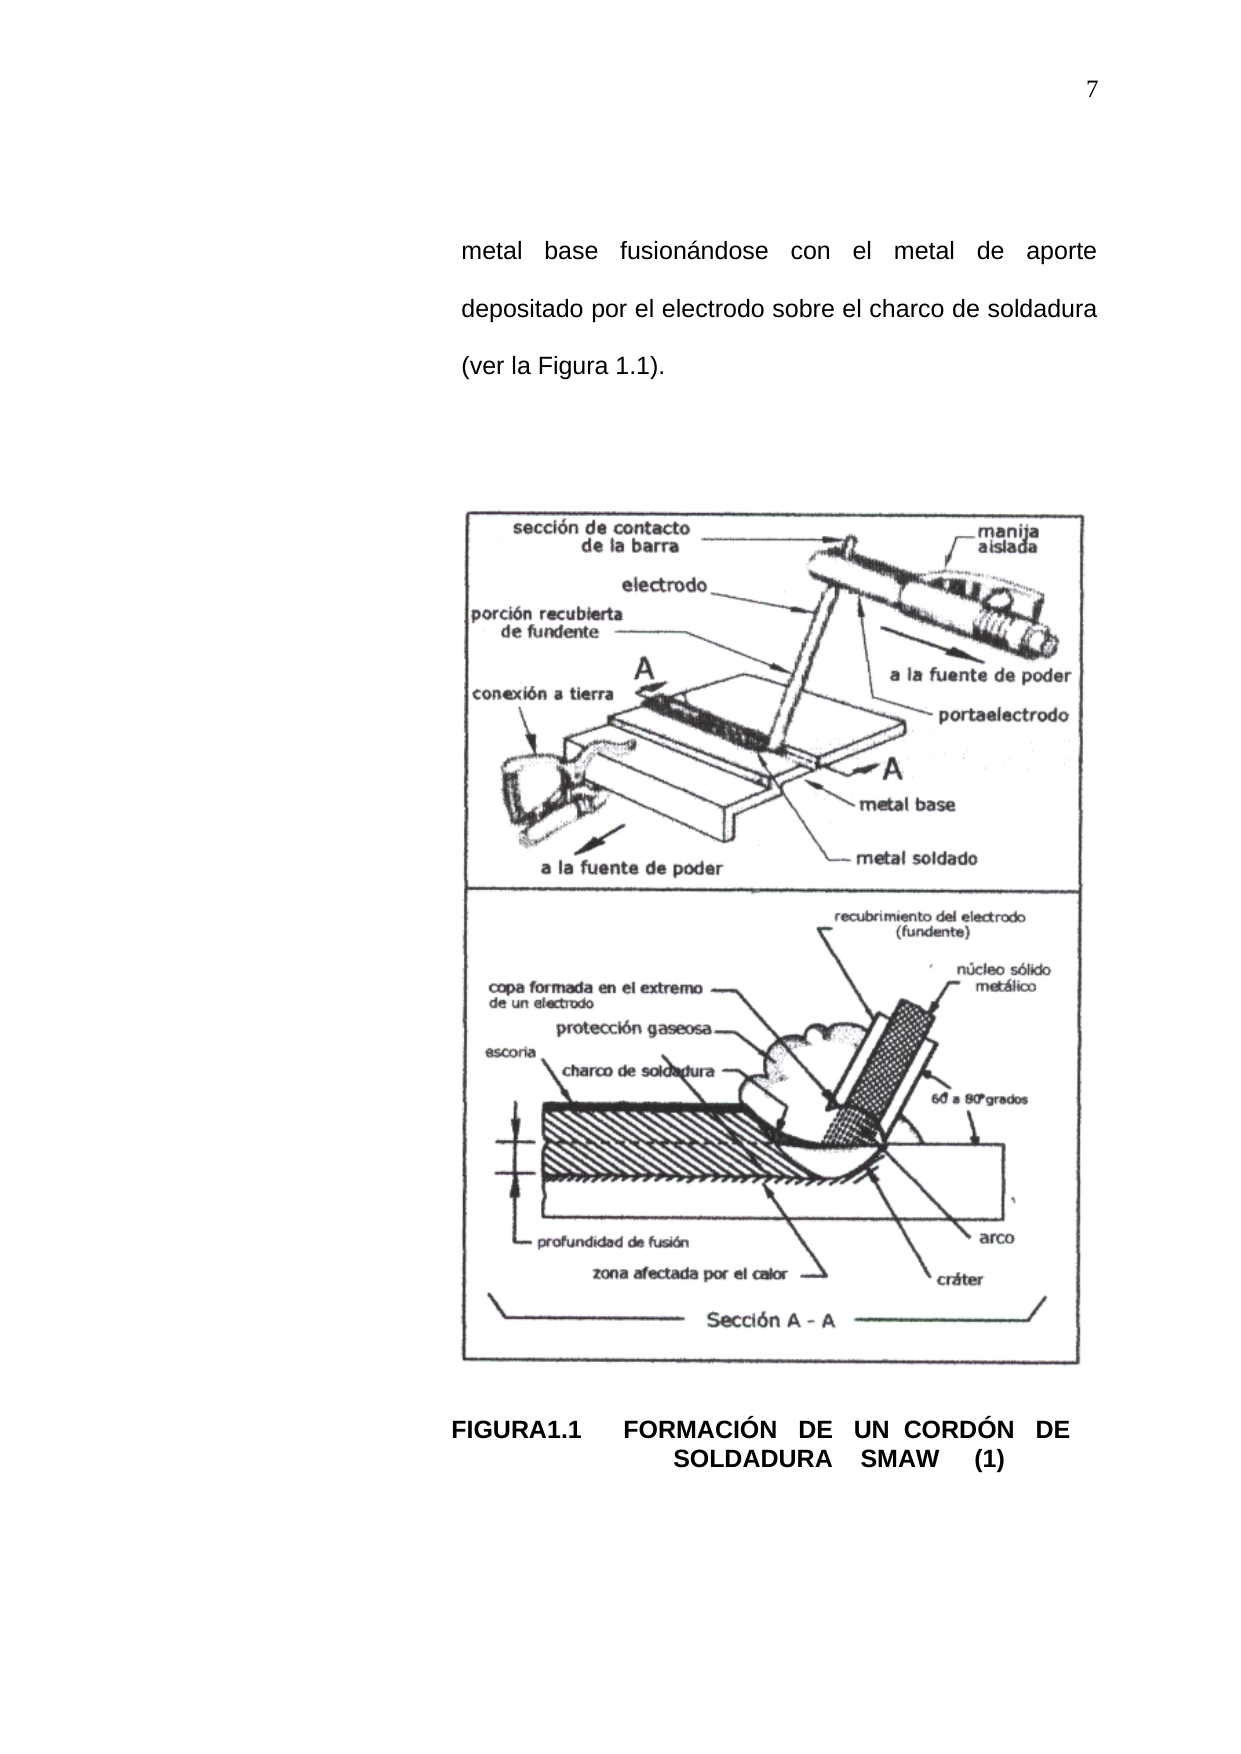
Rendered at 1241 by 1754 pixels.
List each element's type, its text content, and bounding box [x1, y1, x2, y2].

picture [423, 491, 1112, 1406]
subtitle SOLDADURA SMAW (1) [236, 1444, 1098, 1472]
subtitle FIGURA1.1 FORMACIÓN DE UN CORDÓN DE [236, 1415, 1098, 1444]
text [461, 236, 1098, 380]
